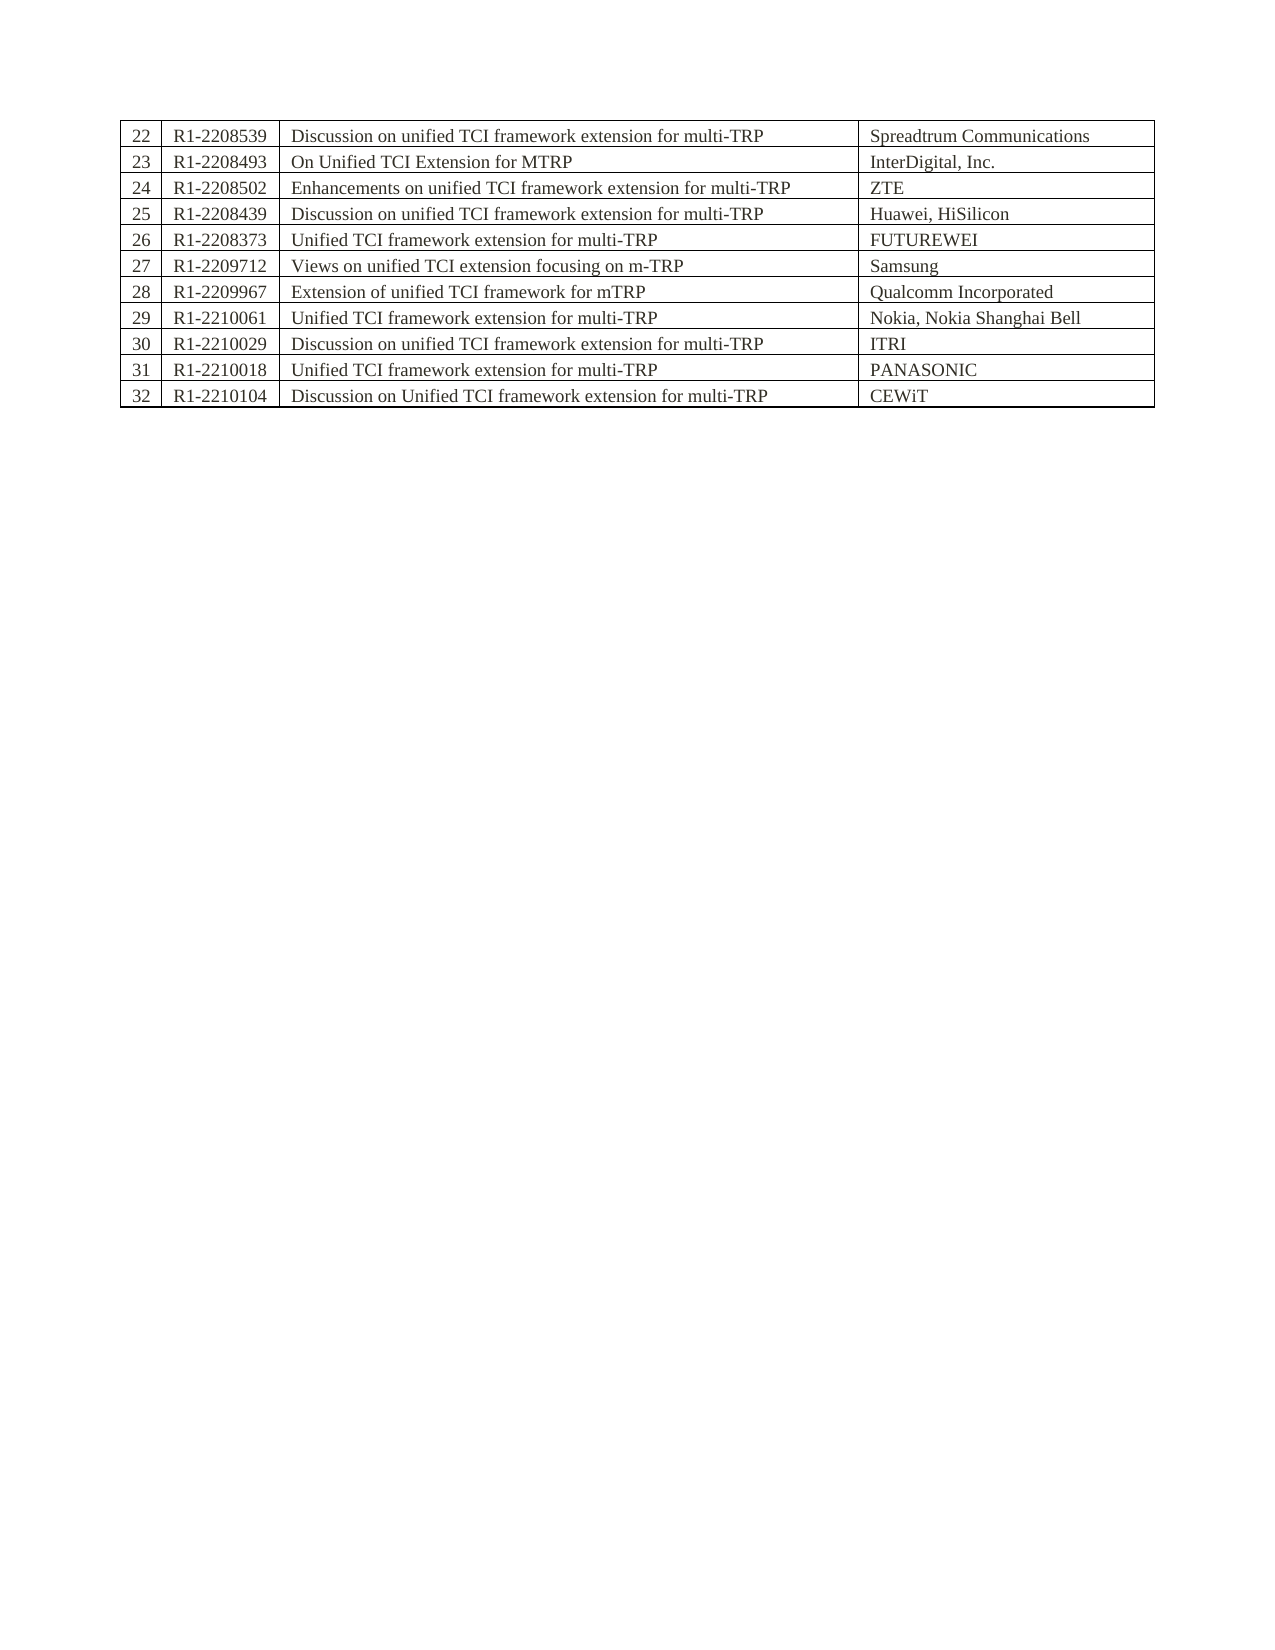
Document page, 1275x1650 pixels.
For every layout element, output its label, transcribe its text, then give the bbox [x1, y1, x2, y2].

table_cell 27 [121, 251, 161, 276]
table_cell FUTUREWEI [859, 225, 1154, 250]
table_cell Spreadtrum Communications [859, 121, 1154, 146]
table_cell On Unified TCI Extension for MTRP [280, 147, 858, 172]
table_cell PANASONIC [859, 355, 1154, 380]
table_cell Views on unified TCI extension focusing on m-TRP [280, 251, 858, 276]
table_cell 26 [121, 225, 161, 250]
table_cell ZTE [859, 173, 1154, 198]
table_cell Unified TCI framework extension for multi-TRP [280, 303, 858, 328]
table_cell R1-2208439 [162, 199, 279, 224]
table_cell InterDigital, Inc. [859, 147, 1154, 172]
table_cell 29 [121, 303, 161, 328]
table_cell Huawei, HiSilicon [859, 199, 1154, 224]
table_cell 23 [121, 147, 161, 172]
table_cell R1-2210029 [162, 329, 279, 354]
table_cell 25 [121, 199, 161, 224]
table_cell R1-2209967 [162, 277, 279, 302]
table_cell R1-2210104 [162, 381, 279, 406]
table_cell R1-2209712 [162, 251, 279, 276]
table_cell R1-2210061 [162, 303, 279, 328]
table_cell 30 [121, 329, 161, 354]
table_cell 31 [121, 355, 161, 380]
table_cell R1-2208539 [162, 121, 279, 146]
table_cell Unified TCI framework extension for multi-TRP [280, 225, 858, 250]
table_cell R1-2208493 [162, 147, 279, 172]
table_cell Extension of unified TCI framework for mTRP [280, 277, 858, 302]
table_cell ITRI [859, 329, 1154, 354]
table_cell Qualcomm Incorporated [859, 277, 1154, 302]
table_cell Unified TCI framework extension for multi-TRP [280, 355, 858, 380]
table_cell 28 [121, 277, 161, 302]
table_cell Enhancements on unified TCI framework extension for multi-TRP [280, 173, 858, 198]
table_cell Nokia, Nokia Shanghai Bell [859, 303, 1154, 328]
table_cell CEWiT [859, 381, 1154, 406]
table_cell 32 [121, 381, 161, 406]
table_cell 22 [121, 121, 161, 146]
table_cell Discussion on unified TCI framework extension for multi-TRP [280, 329, 858, 354]
table_cell R1-2208373 [162, 225, 279, 250]
table_cell R1-2208502 [162, 173, 279, 198]
table_cell Samsung [859, 251, 1154, 276]
table_cell 24 [121, 173, 161, 198]
table_cell Discussion on Unified TCI framework extension for multi-TRP [280, 381, 858, 406]
table_cell R1-2210018 [162, 355, 279, 380]
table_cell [280, 121, 858, 146]
table_cell Discussion on unified TCI framework extension for multi-TRP [280, 199, 858, 224]
